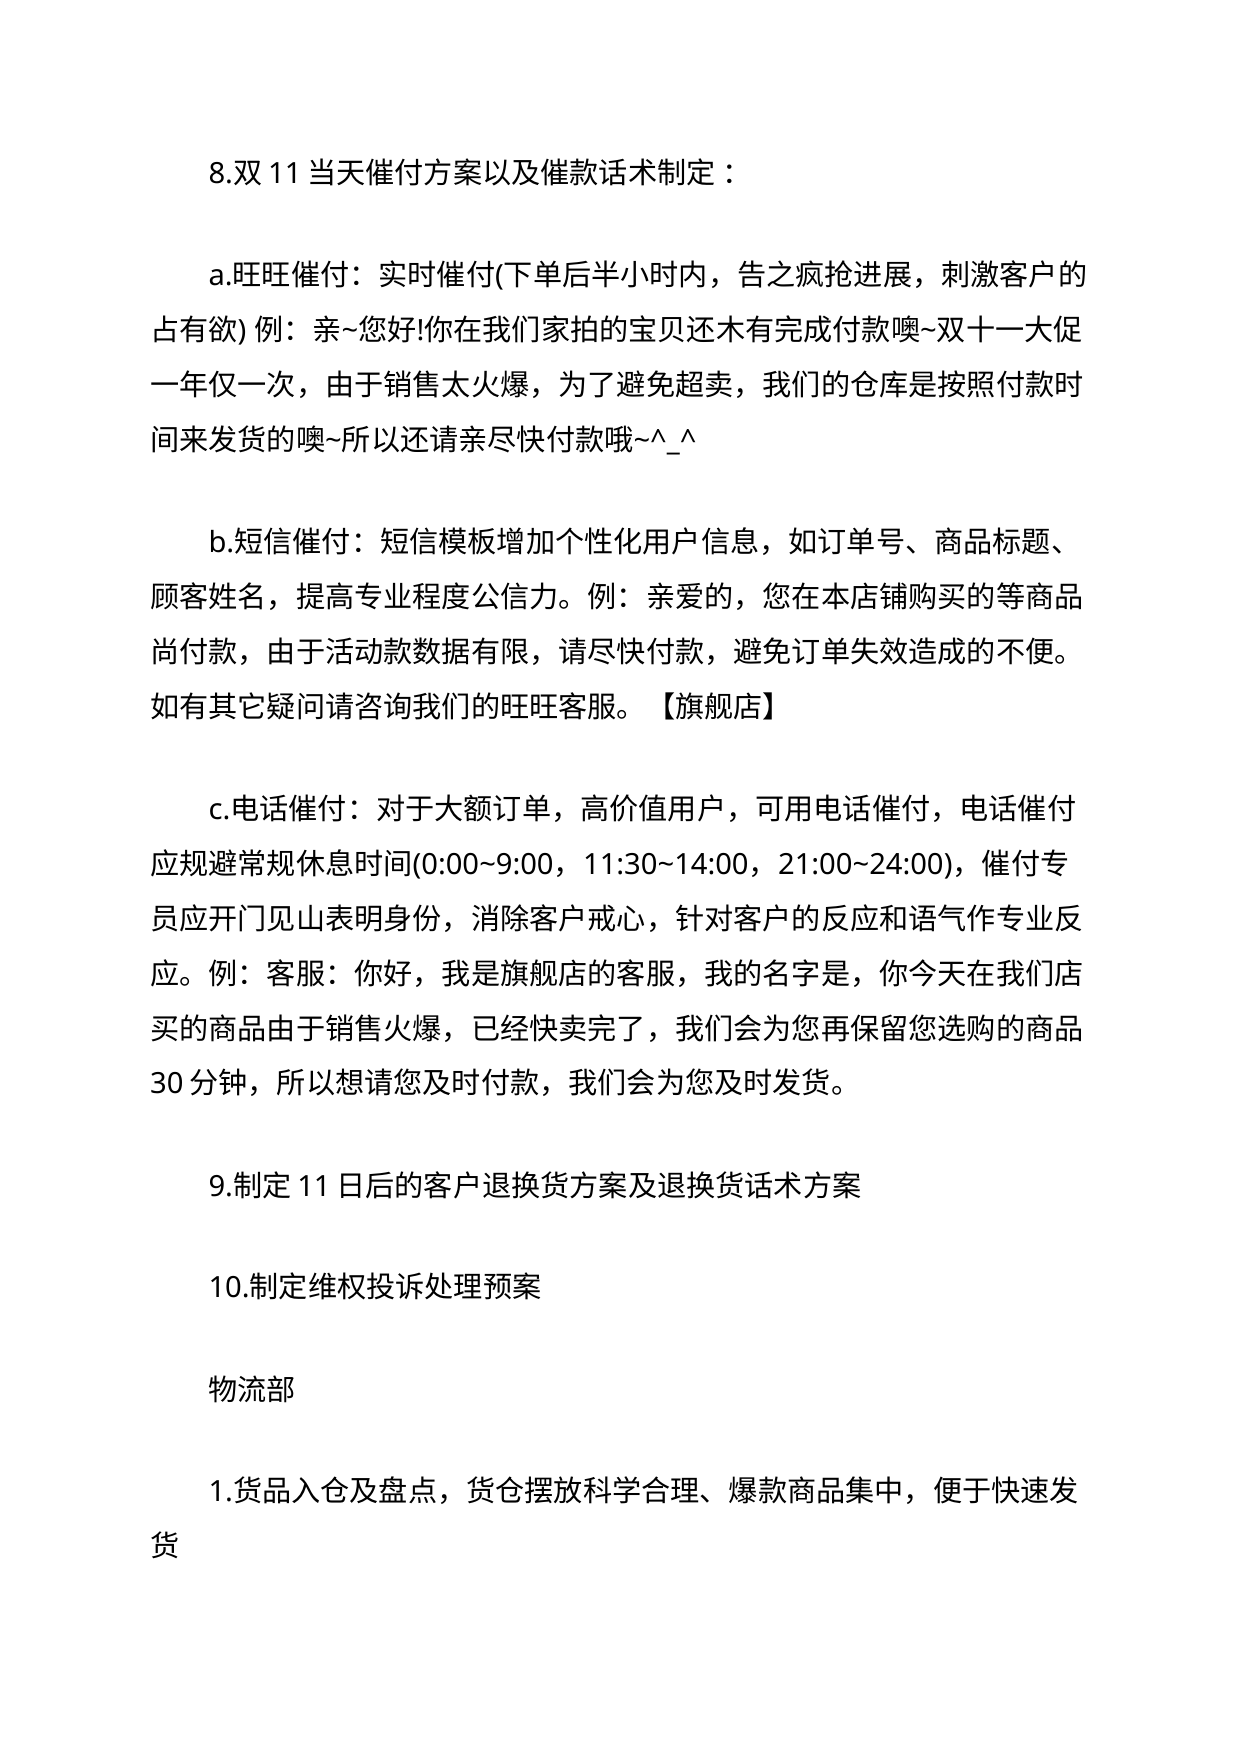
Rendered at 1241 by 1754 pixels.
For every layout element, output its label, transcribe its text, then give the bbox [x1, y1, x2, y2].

text b.短信催付：短信模板增加个性化用户信息，如订单号、商品标题、顾客姓名，提高专业程度公信力。例：亲爱的，您在本店铺购买的等商品尚付款，由于活动款数据有限，请尽快付款，避免订单失效造成的不便。如有其它疑问请咨询我们的旺旺客服。【旗舰店】 [150, 519, 1090, 726]
text a.旺旺催付：实时催付(下单后半小时内，告之疯抢进展，刺激客户的占有欲) 例：亲~您好!你在我们家拍的宝贝还木有完成付款噢~双十一大促一年仅一次，由于销售太火爆，为了避免超卖，我们的仓库是按照付款时间来发货的噢~所以还请亲尽快付款哦~^_^ [150, 252, 1090, 459]
text 10.制定维权投诉处理预案 [150, 1264, 1090, 1306]
text c.电话催付：对于大额订单，高价值用户，可用电话催付，电话催付应规避常规休息时间(0:00~9:00，11:30~14:00，21:00~24:00)，催付专员应开门见山表明身份，消除客户戒心，针对客户的反应和语气作专业反应。例：客服：你好，我是旗舰店的客服，我的名字是，你今天在我们店买的商品由于销售火爆，已经快卖完了，我们会为您再保留您选购的商品30分钟，所以想请您及时付款，我们会为您及时发货。 [150, 785, 1090, 1102]
text 物流部 [150, 1366, 1090, 1408]
text 9.制定11日后的客户退换货方案及退换货话术方案 [150, 1162, 1090, 1204]
text 1.货品入仓及盘点，货仓摆放科学合理、爆款商品集中，便于快速发货 [150, 1468, 1090, 1565]
text 8.双11当天催付方案以及催款话术制定 ： [150, 150, 1090, 192]
